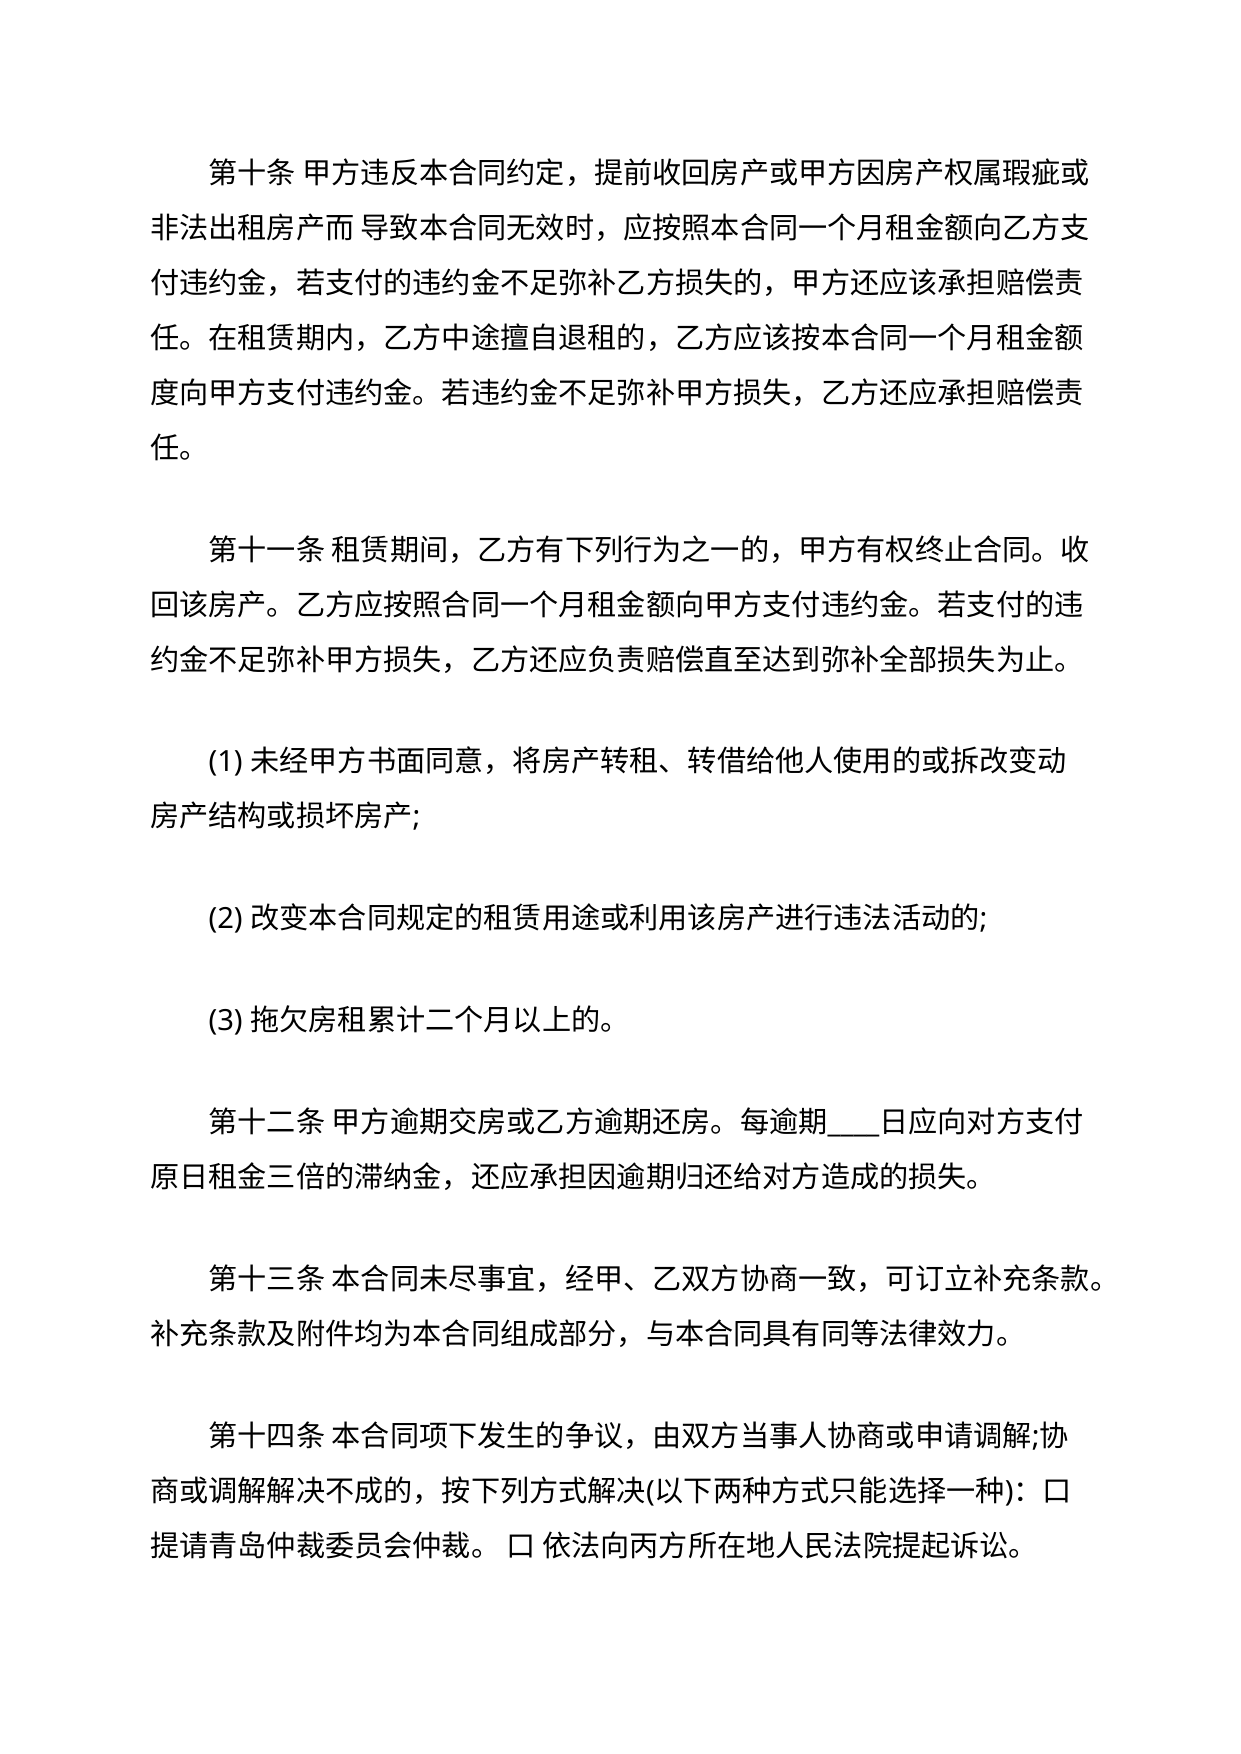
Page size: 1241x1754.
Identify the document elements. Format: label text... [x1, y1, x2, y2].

text 第十三条 本合同未尽事宜，经甲、乙双方协商一致，可订立补充条款。补充条款及附件均为本合同组成部分，与本合同具有同等法律效力。 [150, 1256, 1090, 1353]
text (3) 拖欠房租累计二个月以上的。 [150, 997, 1090, 1039]
text 第十四条 本合同项下发生的争议，由双方当事人协商或申请调解;协商或调解解决不成的，按下列方式解决(以下两种方式只能选择一种)：口提请青岛仲裁委员会仲裁。 口 依法向丙方所在地人民法院提起诉讼。 [150, 1412, 1090, 1564]
text 第十一条 租赁期间，乙方有下列行为之一的，甲方有权终止合同。收回该房产。乙方应按照合同一个月租金额向甲方支付违约金。若支付的违约金不足弥补甲方损失，乙方还应负责赔偿直至达到弥补全部损失为止。 [150, 526, 1090, 678]
text (2) 改变本合同规定的租赁用途或利用该房产进行违法活动的; [150, 895, 1090, 937]
text 第十条 甲方违反本合同约定，提前收回房产或甲方因房产权属瑕疵或非法出租房产而 导致本合同无效时，应按照本合同一个月租金额向乙方支付违约金，若支付的违约金不足弥补乙方损失的，甲方还应该承担赔偿责任。在租赁期内，乙方中途擅自退租的，乙方应该按本合同一个月租金额度向甲方支付违约金。若违约金不足弥补甲方损失，乙方还应承担赔偿责任。 [150, 150, 1090, 467]
text 第十二条 甲方逾期交房或乙方逾期还房。每逾期____日应向对方支付原日租金三倍的滞纳金，还应承担因逾期归还给对方造成的损失。 [150, 1099, 1090, 1196]
text (1) 未经甲方书面同意，将房产转租、转借给他人使用的或拆改变动房产结构或损坏房产; [150, 738, 1090, 835]
